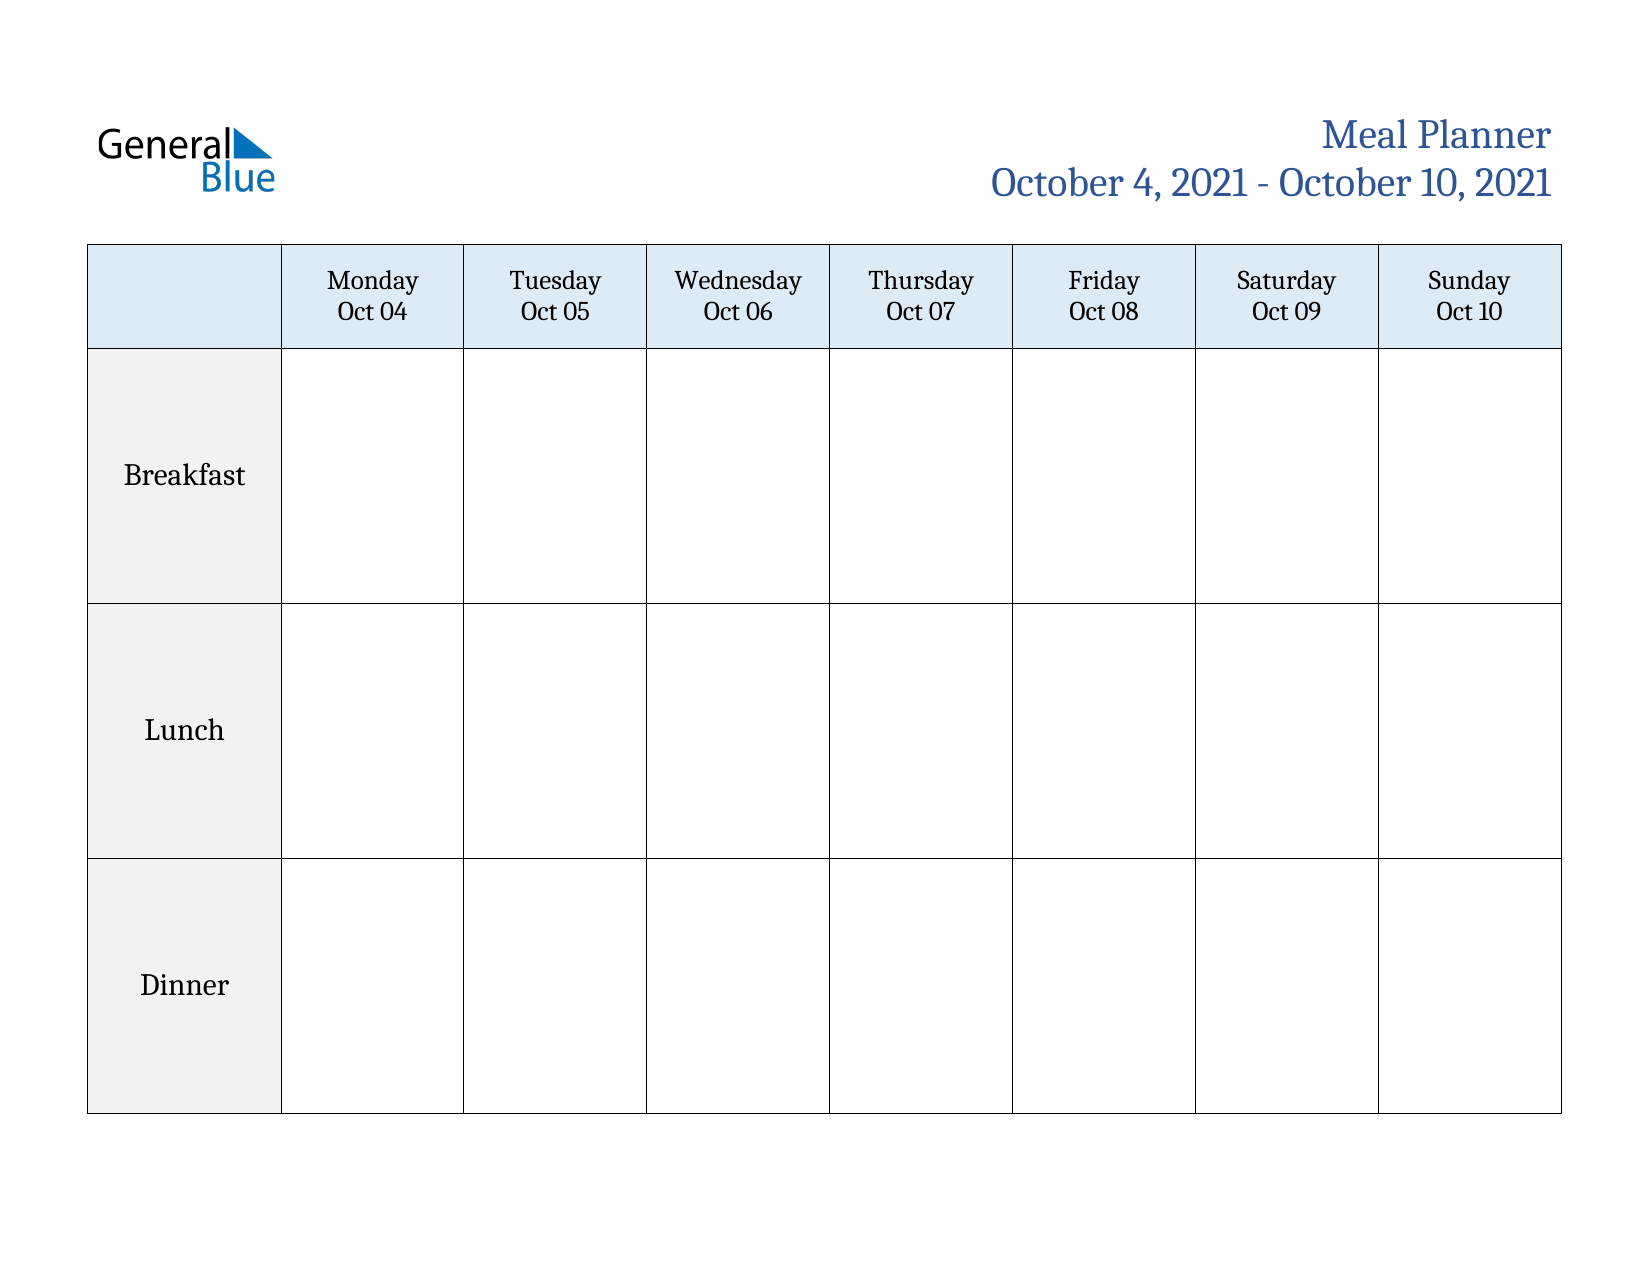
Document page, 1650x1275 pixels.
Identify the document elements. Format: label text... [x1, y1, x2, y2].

table_cell [830, 859, 1012, 1113]
table_header [88, 75, 281, 244]
table_cell Thursday Oct 07 [830, 245, 1012, 348]
table_cell [282, 604, 463, 858]
table_cell Monday Oct 04 [282, 245, 463, 348]
table_cell Dinner [88, 859, 281, 1113]
table_cell [1013, 349, 1195, 603]
table_cell [1196, 859, 1378, 1113]
table_cell [464, 349, 646, 603]
table_cell [647, 604, 829, 858]
table_cell [464, 859, 646, 1113]
table_cell Breakfast [88, 349, 281, 603]
table_cell [647, 349, 829, 603]
table_cell [830, 349, 1012, 603]
table_cell [282, 859, 463, 1113]
picture [98, 127, 275, 192]
table_cell [464, 604, 646, 858]
table_cell [830, 604, 1012, 858]
table_cell [1196, 604, 1378, 858]
table_cell Wednesday Oct 06 [647, 245, 829, 348]
table_cell [1379, 859, 1561, 1113]
table_cell Sunday Oct 10 [1379, 245, 1561, 348]
table_cell Lunch [88, 604, 281, 858]
table_cell [1379, 604, 1561, 858]
table_cell [88, 245, 281, 348]
table_cell [1379, 349, 1561, 603]
table_cell [282, 349, 463, 603]
table_cell [1013, 604, 1195, 858]
table_cell Saturday Oct 09 [1196, 245, 1378, 348]
table_cell [1196, 349, 1378, 603]
table_cell Friday Oct 08 [1013, 245, 1195, 348]
table_cell [1013, 859, 1195, 1113]
table_header Meal Planner October 4, 2021 - October 10, 2021 [281, 75, 1562, 244]
table_cell [647, 859, 829, 1113]
table_cell Tuesday Oct 05 [464, 245, 646, 348]
